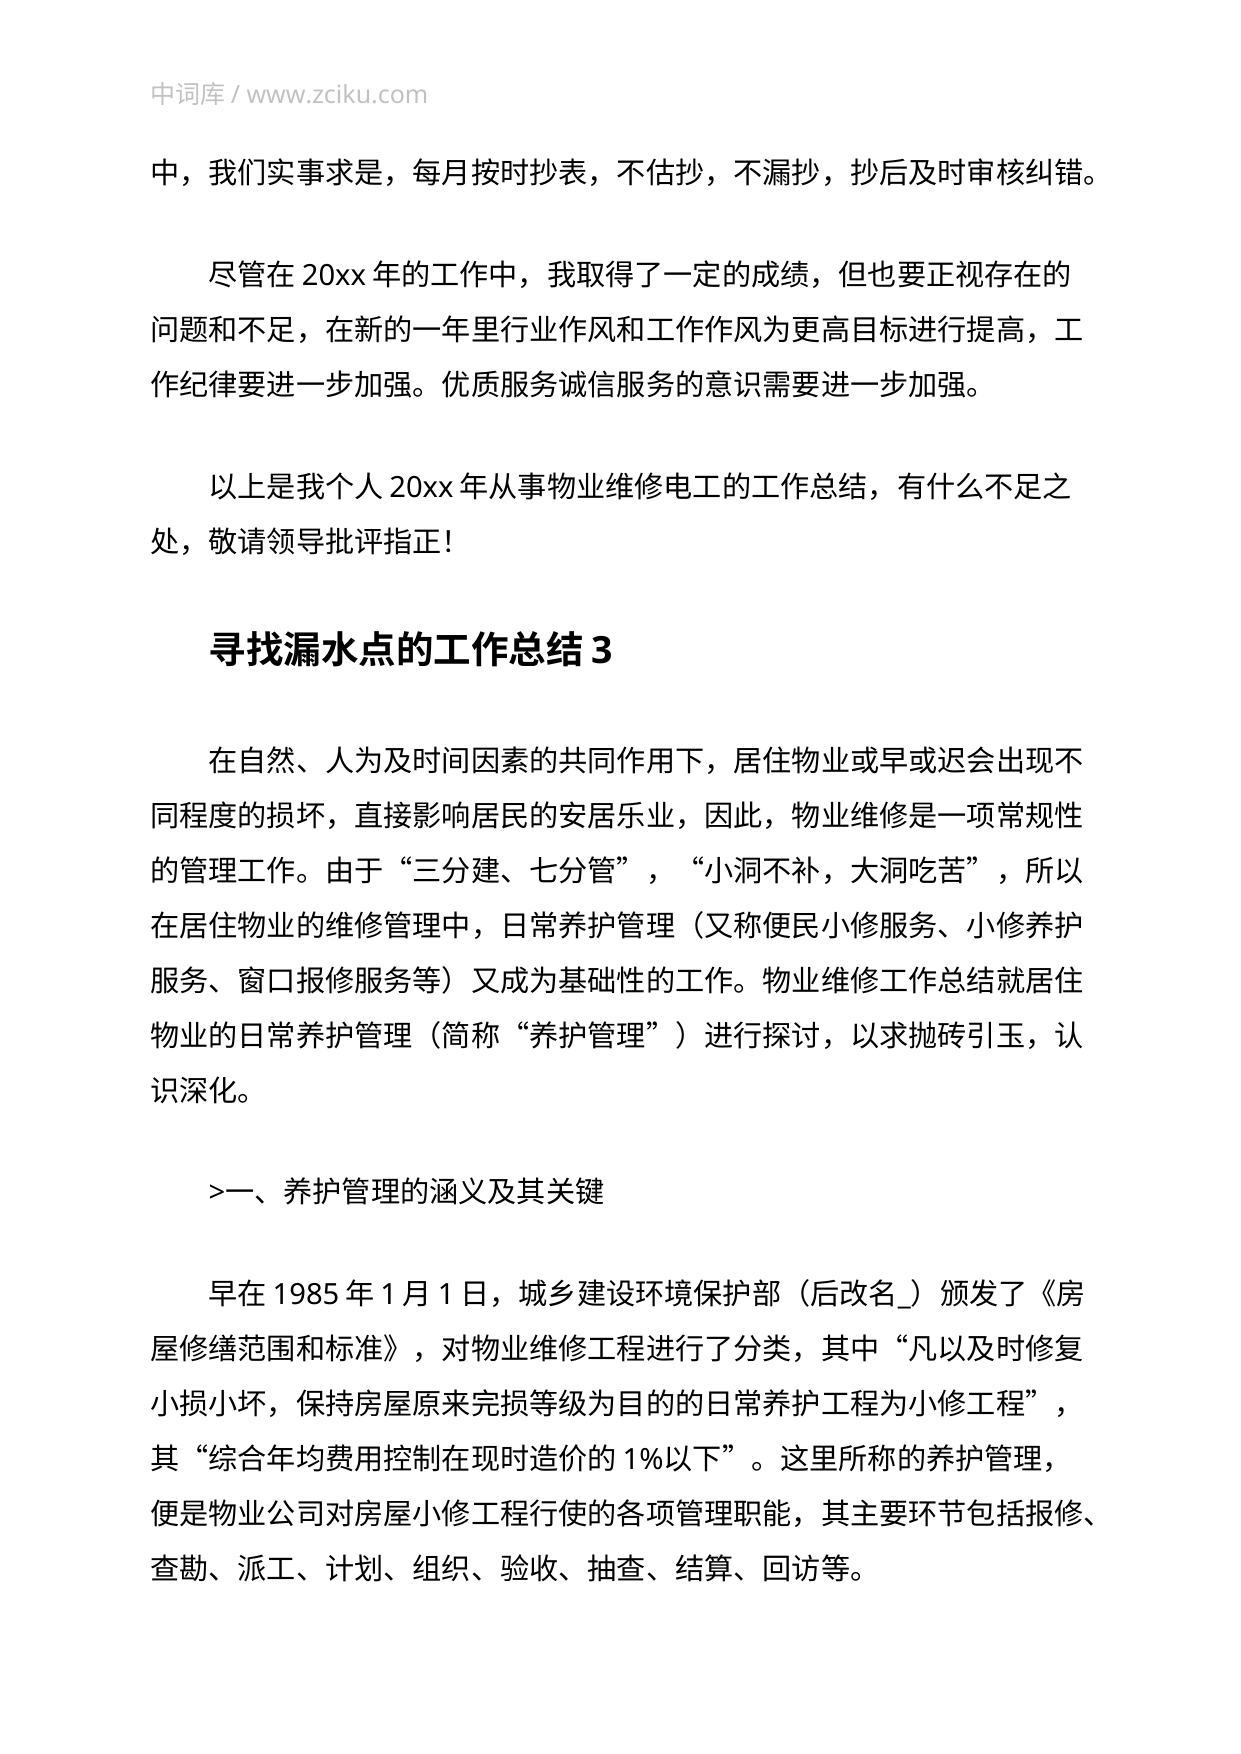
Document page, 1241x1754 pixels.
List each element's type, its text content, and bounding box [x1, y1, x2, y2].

text 尽管在20xx年的工作中，我取得了一定的成绩，但也要正视存在的问题和不足，在新的一年里行业作风和工作作风为更高目标进行提高，工作纪律要进一步加强。优质服务诚信服务的意识需要进一步加强。 [150, 252, 1090, 404]
text >一、养护管理的涵义及其关键 [150, 1169, 1090, 1211]
text 早在1985年1月1日，城乡建设环境保护部（后改名_）颁发了《房屋修缮范围和标准》，对物业维修工程进行了分类，其中“凡以及时修复小损小坏，保持房屋原来完损等级为目的的日常养护工程为小修工程”，其“综合年均费用控制在现时造价的1%以下”。这里所称的养护管理，便是物业公司对房屋小修工程行使的各项管理职能，其主要环节包括报修、查勘、派工、计划、组织、验收、抽查、结算、回访等。 [150, 1271, 1090, 1588]
text 寻找漏水点的工作总结3 [150, 620, 1090, 675]
text 以上是我个人20xx年从事物业维修电工的工作总结，有什么不足之处，敬请领导批评指正！ [150, 463, 1090, 561]
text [150, 150, 1090, 192]
text 在自然、人为及时间因素的共同作用下，居住物业或早或迟会出现不同程度的损坏，直接影响居民的安居乐业，因此，物业维修是一项常规性的管理工作。由于“三分建、七分管”，“小洞不补，大洞吃苦”，所以在居住物业的维修管理中，日常养护管理（又称便民小修服务、小修养护服务、窗口报修服务等）又成为基础性的工作。物业维修工作总结就居住物业的日常养护管理（简称“养护管理”）进行探讨，以求抛砖引玉，认识深化。 [150, 738, 1090, 1109]
